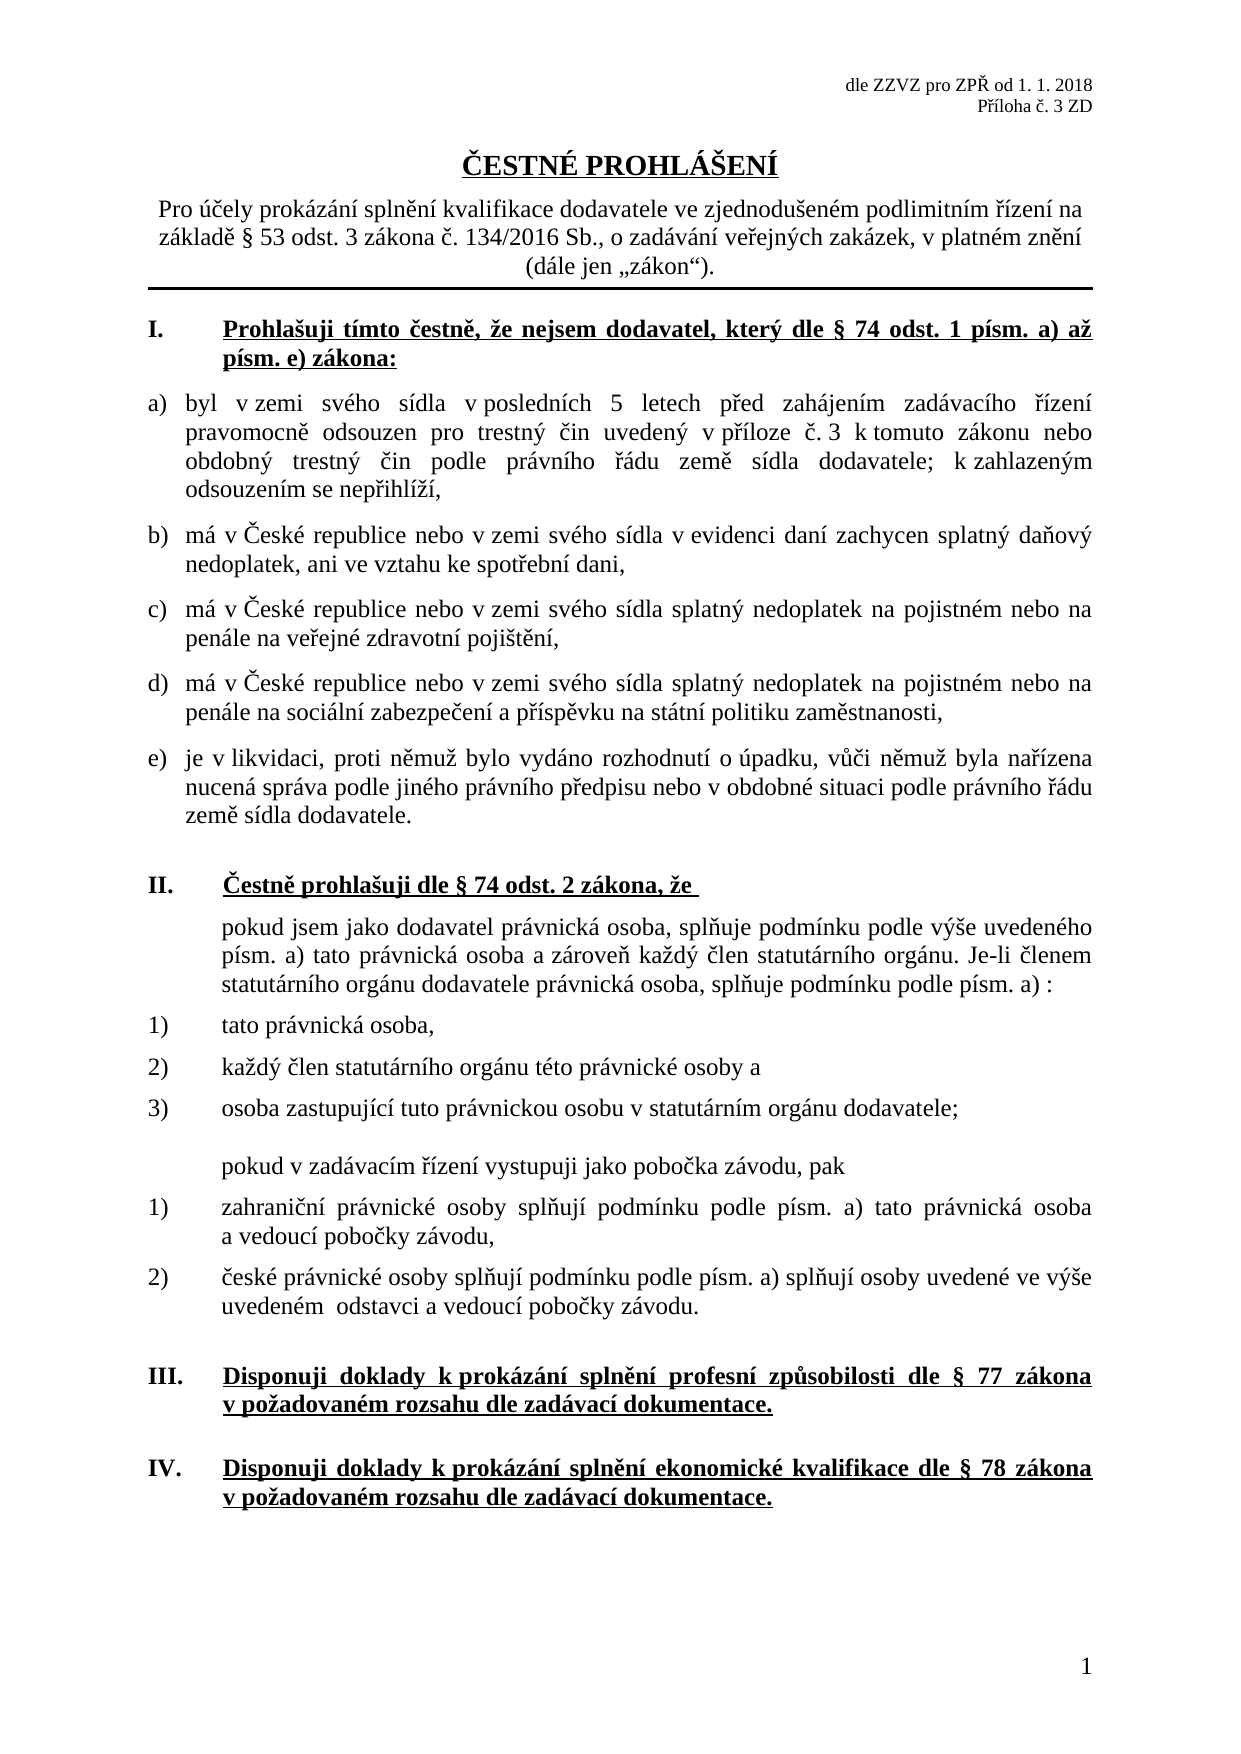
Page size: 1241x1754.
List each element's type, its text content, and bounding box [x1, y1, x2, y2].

list má v České republice nebo v zemi svého sídla v evidenci daní zachycen splatný daňový nedoplatek, ani ve vztahu ke spotřební dani, [148, 520, 1093, 577]
text pokud jsem jako dodavatel právnická osoba, splňuje podmínku podle výše uvedeného písm. a) tato právnická osoba a zároveň každý člen statutárního orgánu. Je-li členem statutárního orgánu dodavatele právnická osoba, splňuje podmínku podle písm. a) : [221, 912, 1093, 998]
list Čestně prohlašuji dle § 74 odst. 2 zákona, že [148, 870, 1093, 899]
list Prohlašuji tímto čestně, že nejsem dodavatel, který dle § 74 odst. 1 písm. a) až písm. e) zákona: [148, 314, 1093, 371]
list je v likvidaci, proti němuž bylo vydáno rozhodnutí o úpadku, vůči němuž byla nařízena nucená správa podle jiného právního předpisu nebo v obdobné situaci podle právního řádu země sídla dodavatele. [148, 743, 1093, 829]
text pokud v zadávacím řízení vystupuji jako pobočka závodu, pak [148, 1151, 1093, 1179]
text 2) každý člen statutárního orgánu této právnické osoby a [148, 1052, 1093, 1080]
text 1) zahraniční právnické osoby splňují podmínku podle písm. a) tato právnická osoba a vedoucí pobočky závodu, [148, 1192, 1093, 1249]
text Pro účely prokázání splnění kvalifikace dodavatele ve zjednodušeném podlimitním řízení na základě § 53 odst. 3 zákona č. 134/2016 Sb., o zadávání veřejných zakázek, v platném znění (dále jen „zákon“). [148, 194, 1093, 280]
list Disponuji doklady k prokázání splnění ekonomické kvalifikace dle § 78 zákona v požadovaném rozsahu dle zadávací dokumentace. [148, 1453, 1093, 1511]
title ČESTNÉ PROHLÁŠENÍ [148, 148, 1093, 181]
list Disponuji doklady k prokázání splnění profesní způsobilosti dle § 77 zákona v požadovaném rozsahu dle zadávací dokumentace. [148, 1361, 1093, 1418]
text 1) tato právnická osoba, [148, 1010, 1093, 1039]
text 2) české právnické osoby splňují podmínku podle písm. a) splňují osoby uvedené ve výše uvedeném odstavci a vedoucí pobočky závodu. [148, 1262, 1093, 1319]
text 3) osoba zastupující tuto právnickou osobu v statutárním orgánu dodavatele; [148, 1093, 1093, 1122]
list má v České republice nebo v zemi svého sídla splatný nedoplatek na pojistném nebo na penále na veřejné zdravotní pojištění, [148, 594, 1093, 652]
list byl v zemi svého sídla v posledních 5 letech před zahájením zadávacího řízení pravomocně odsouzen pro trestný čin uvedený v příloze č. 3 k tomuto zákonu nebo obdobný trestný čin podle právního řádu země sídla dodavatele; k zahlazeným odsouzením se nepřihlíží, [148, 388, 1093, 503]
list má v České republice nebo v zemi svého sídla splatný nedoplatek na pojistném nebo na penále na sociální zabezpečení a příspěvku na státní politiku zaměstnanosti, [148, 668, 1093, 726]
